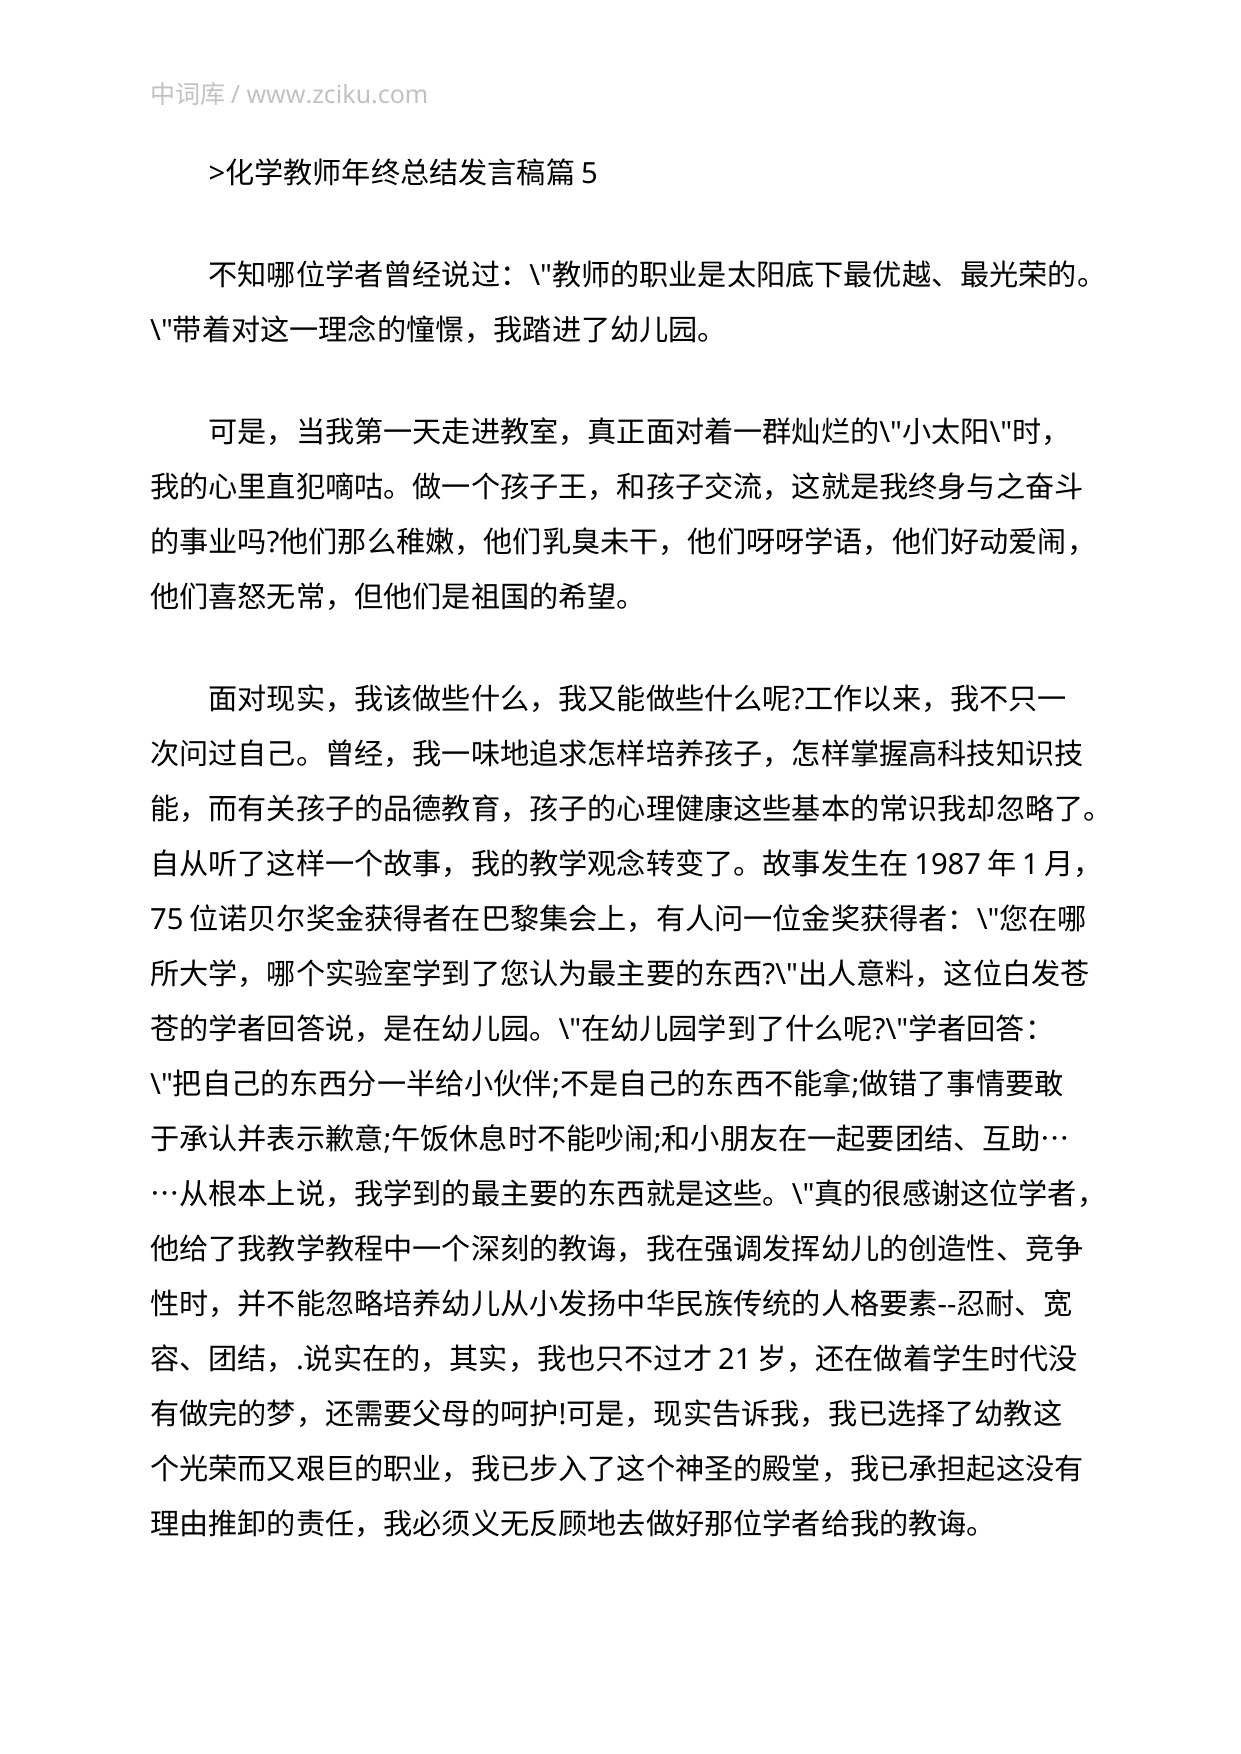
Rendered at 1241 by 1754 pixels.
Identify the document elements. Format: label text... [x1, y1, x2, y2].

text 面对现实，我该做些什么，我又能做些什么呢?工作以来，我不只一次问过自己。曾经，我一味地追求怎样培养孩子，怎样掌握高科技知识技能，而有关孩子的品德教育，孩子的心理健康这些基本的常识我却忽略了。自从听了这样一个故事，我的教学观念转变了。故事发生在1987年1月，75位诺贝尔奖金获得者在巴黎集会上，有人问一位金奖获得者：\"您在哪所大学，哪个实验室学到了您认为最主要的东西?\"出人意料，这位白发苍苍的学者回答说，是在幼儿园。\"在幼儿园学到了什么呢?\"学者回答：\"把自己的东西分一半给小伙伴;不是自己的东西不能拿;做错了事情要敢于承认并表示歉意;午饭休息时不能吵闹;和小朋友在一起要团结、互助……从根本上说，我学到的最主要的东西就是这些。\"真的很感谢这位学者，他给了我教学教程中一个深刻的教诲，我在强调发挥幼儿的创造性、竞争性时，并不能忽略培养幼儿从小发扬中华民族传统的人格要素--忍耐、宽容、团结，.说实在的，其实，我也只不过才21岁，还在做着学生时代没有做完的梦，还需要父母的呵护!可是，现实告诉我，我已选择了幼教这个光荣而又艰巨的职业，我已步入了这个神圣的殿堂，我已承担起这没有理由推卸的责任，我必须义无反顾地去做好那位学者给我的教诲。 [150, 676, 1090, 1542]
text >化学教师年终总结发言稿篇5 [150, 150, 1090, 192]
text 可是，当我第一天走进教室，真正面对着一群灿烂的\"小太阳\"时，我的心里直犯嘀咕。做一个孩子王，和孩子交流，这就是我终身与之奋斗的事业吗?他们那么稚嫩，他们乳臭未干，他们呀呀学语，他们好动爱闹，他们喜怒无常，但他们是祖国的希望。 [150, 409, 1090, 616]
text 不知哪位学者曾经说过：\"教师的职业是太阳底下最优越、最光荣的。\"带着对这一理念的憧憬，我踏进了幼儿园。 [150, 252, 1090, 349]
